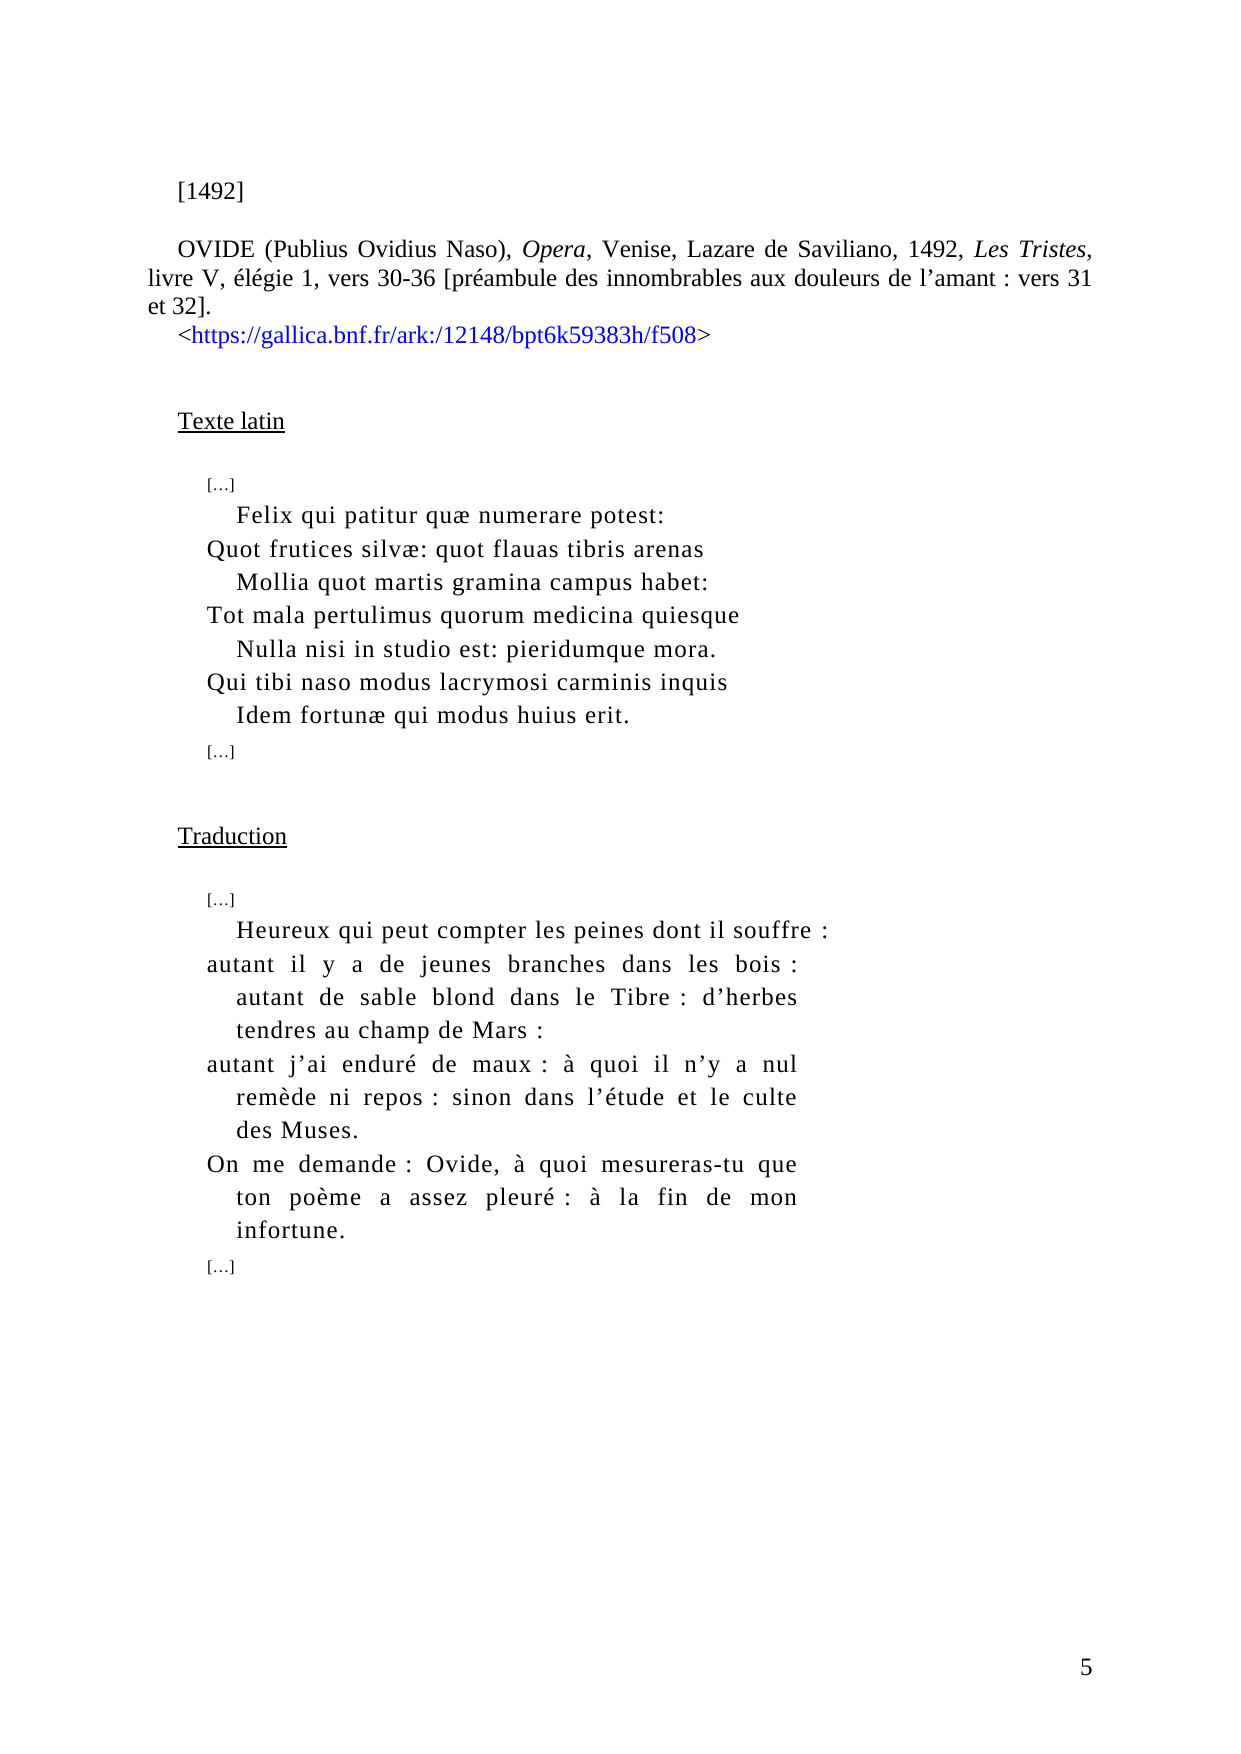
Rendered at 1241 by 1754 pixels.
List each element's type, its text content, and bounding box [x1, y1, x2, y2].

text […] [177, 879, 1093, 912]
text [1492] [148, 176, 1093, 205]
text OVIDE (Publius Ovidius Naso), Opera, Venise, Lazare de Saviliano, 1492, Les Tristes, livre V, élégie 1, vers 30-36 [préambule des innombrables aux douleurs de l’amant : vers 31 et 32]. [148, 234, 1093, 320]
text Traduction [148, 821, 1093, 850]
text autant il y a de jeunes branches dans les bois : autant de sable blond dans le Tibre : d’herbes tendres au champ de Mars : [207, 946, 797, 1046]
text <https://gallica.bnf.fr/ark:/12148/bpt6k59383h/f508> [148, 320, 1093, 349]
text Qui tibi naso modus lacrymosi carminis inquis [207, 664, 1093, 697]
text Mollia quot martis gramina campus habet: [236, 564, 1093, 597]
text Felix qui patitur quæ numerare potest: [236, 497, 1093, 531]
text Idem fortunæ qui modus huius erit. [236, 697, 1093, 731]
text Quot frutices silvæ: quot flauas tibris arenas [207, 531, 1093, 564]
text autant j’ai enduré de maux : à quoi il n’y a nul remède ni repos : sinon dans l’étude et le culte des Muses. [207, 1046, 797, 1146]
text On me demande : Ovide, à quoi mesureras-tu que ton poème a assez pleuré : à la fin de mon infortune. [207, 1146, 797, 1246]
text Heureux qui peut compter les peines dont il souffre : [236, 912, 1093, 946]
text […] [177, 1246, 1093, 1279]
text […] [177, 464, 1093, 497]
text Texte latin [148, 406, 1093, 435]
text Tot mala pertulimus quorum medicina quiesque [207, 597, 1093, 631]
text […] [177, 731, 1093, 764]
text Nulla nisi in studio est: pieridumque mora. [236, 631, 1093, 664]
